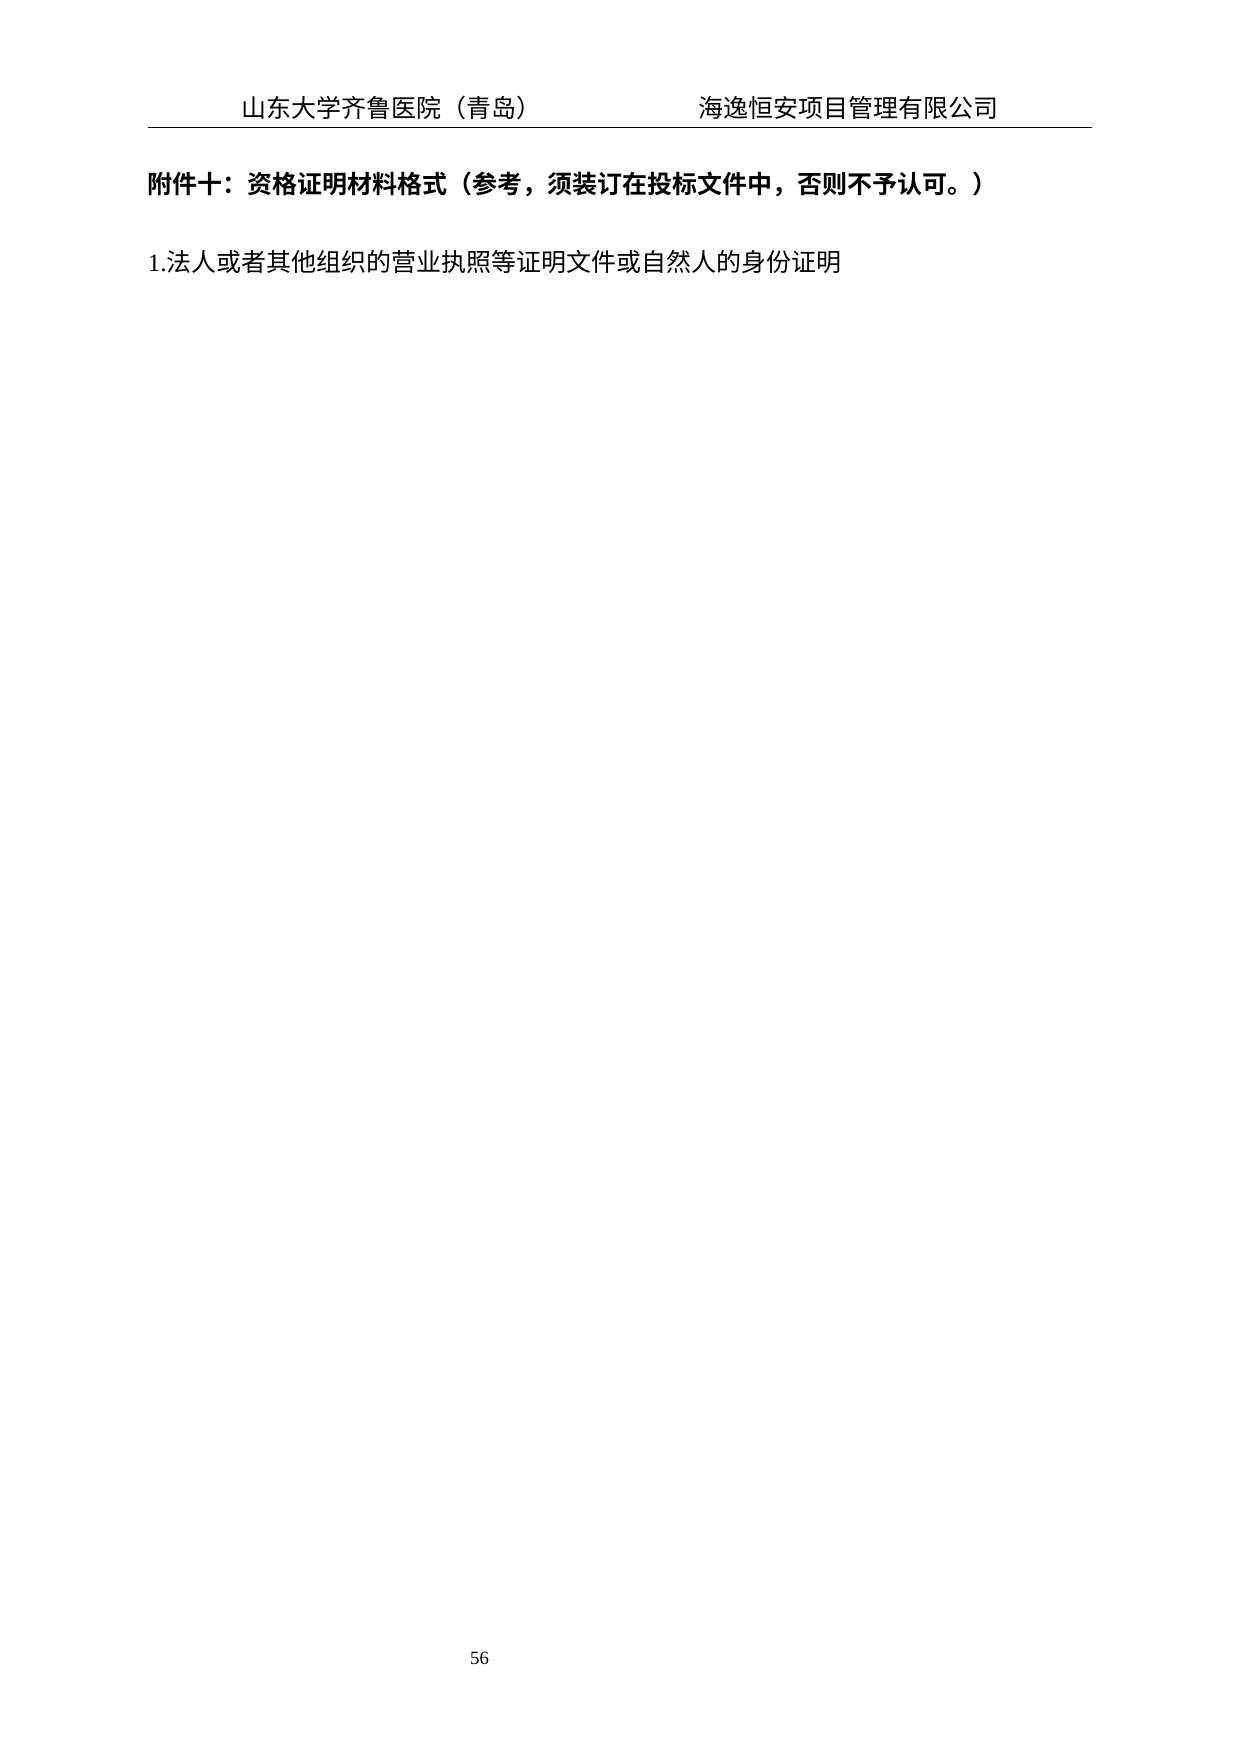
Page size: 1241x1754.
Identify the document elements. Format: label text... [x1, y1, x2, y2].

text 1.法人或者其他组织的营业执照等证明文件或自然人的身份证明 [148, 231, 1092, 291]
text 附件十：资格证明材料格式（参考，须装订在投标文件中，否则不予认可。） [148, 152, 1042, 212]
